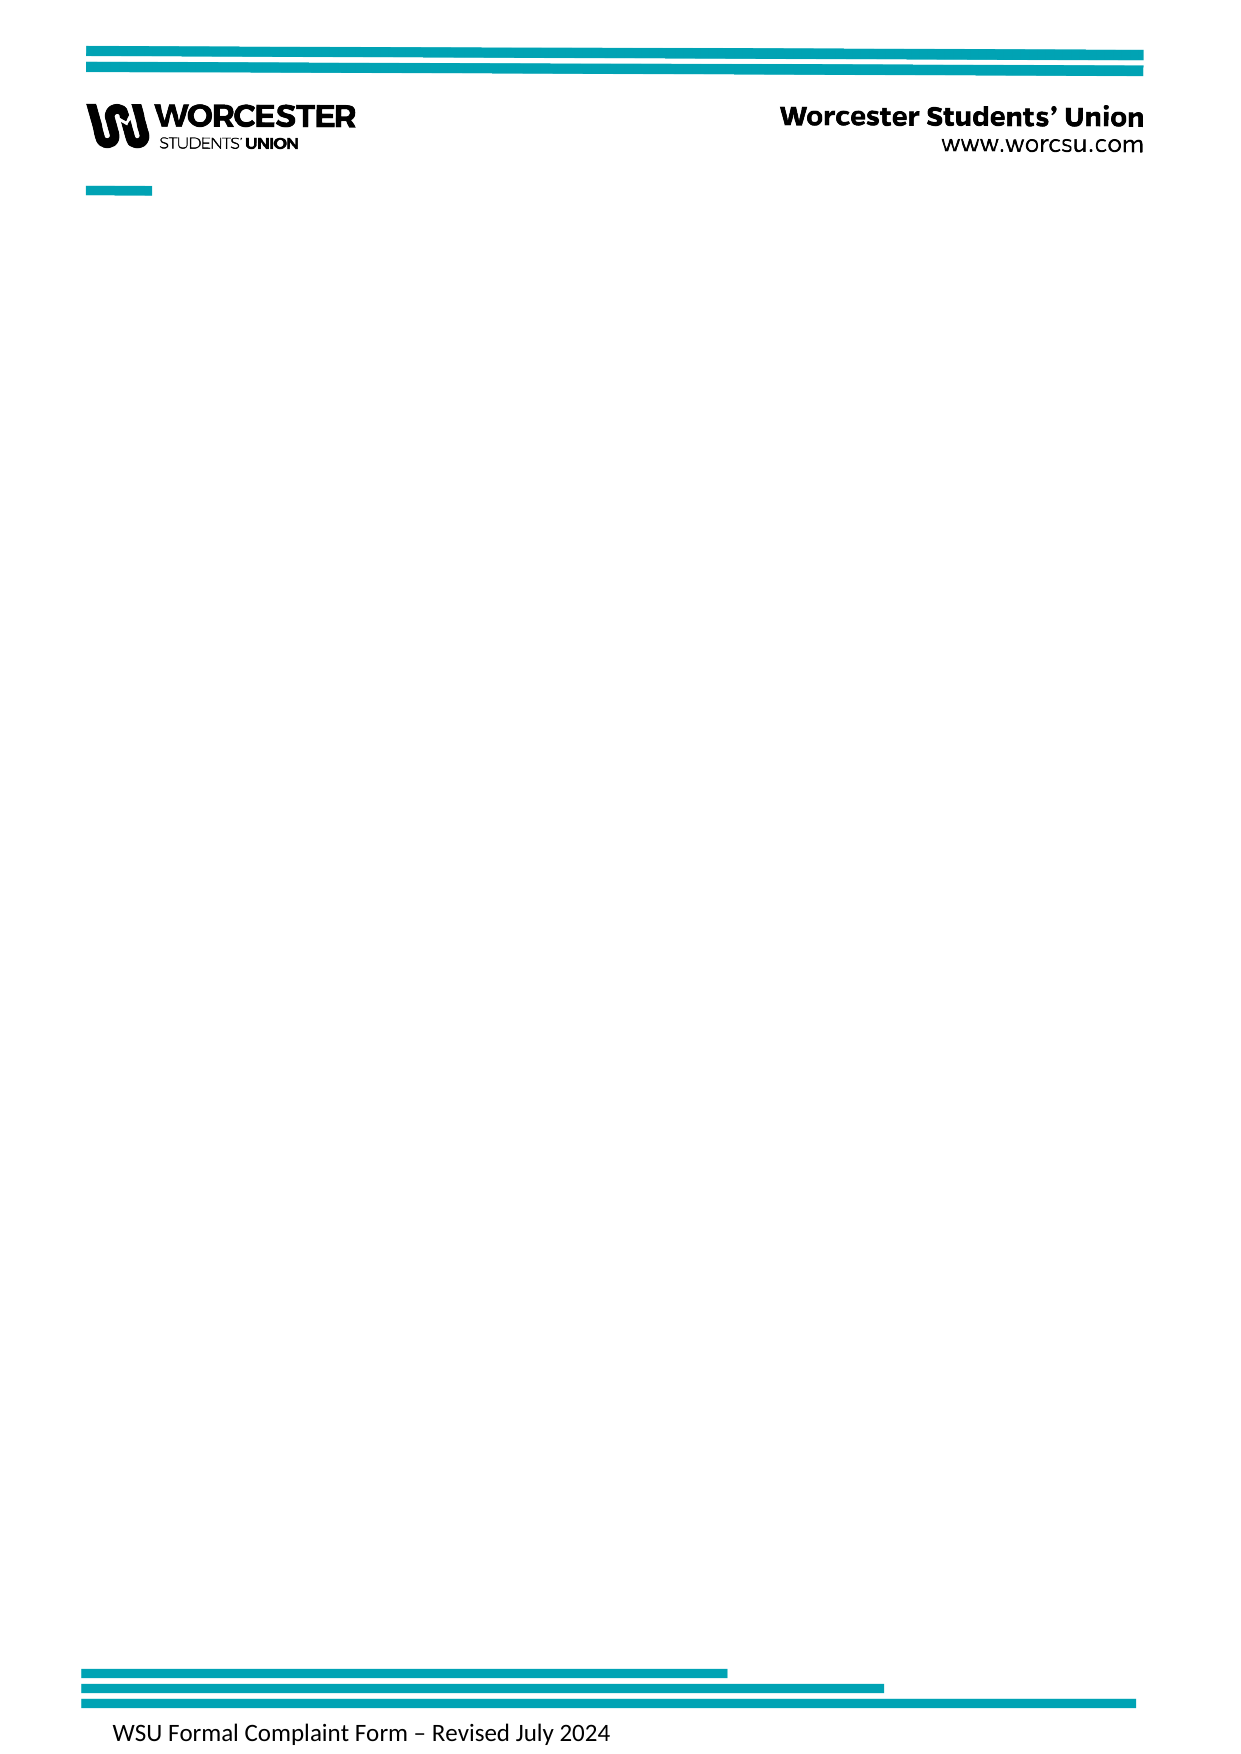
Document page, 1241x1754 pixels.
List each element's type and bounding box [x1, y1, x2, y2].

picture [76, 1660, 1141, 1709]
picture [81, 38, 1149, 197]
